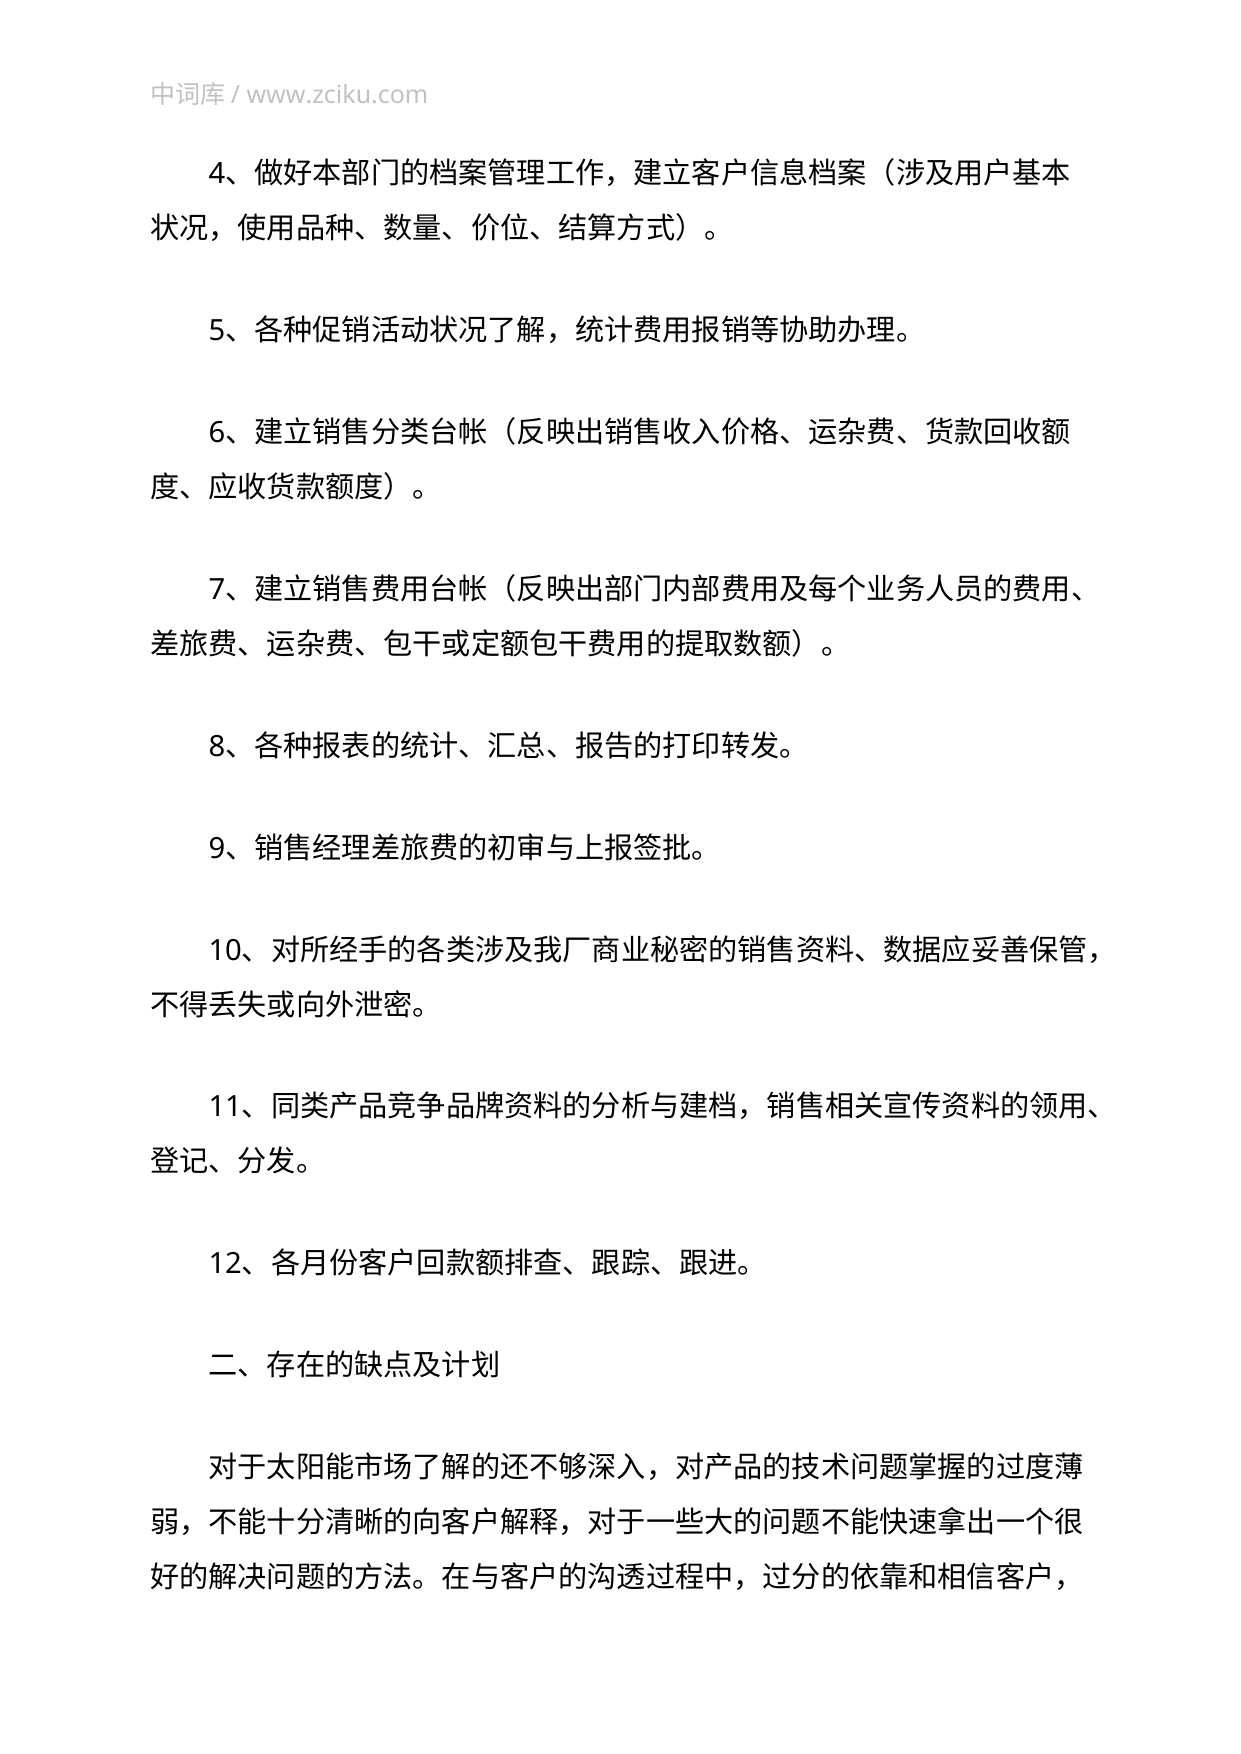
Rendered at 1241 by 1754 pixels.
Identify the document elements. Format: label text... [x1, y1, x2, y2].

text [150, 1443, 1090, 1596]
text 7、建立销售费用台帐（反映出部门内部费用及每个业务人员的费用、差旅费、运杂费、包干或定额包干费用的提取数额）。 [150, 566, 1090, 663]
text 9、销售经理差旅费的初审与上报签批。 [150, 824, 1090, 867]
text 10、对所经手的各类涉及我厂商业秘密的销售资料、数据应妥善保管，不得丢失或向外泄密。 [150, 926, 1090, 1023]
text 5、各种促销活动状况了解，统计费用报销等协助办理。 [150, 307, 1090, 349]
text 8、各种报表的统计、汇总、报告的打印转发。 [150, 722, 1090, 765]
text 12、各月份客户回款额排查、跟踪、跟进。 [150, 1240, 1090, 1282]
text 二、存在的缺点及计划 [150, 1342, 1090, 1384]
text 6、建立销售分类台帐（反映出销售收入价格、运杂费、货款回收额度、应收货款额度）。 [150, 409, 1090, 506]
text 11、同类产品竞争品牌资料的分析与建档，销售相关宣传资料的领用、登记、分发。 [150, 1083, 1090, 1180]
text 4、做好本部门的档案管理工作，建立客户信息档案（涉及用户基本状况，使用品种、数量、价位、结算方式）。 [150, 150, 1090, 247]
